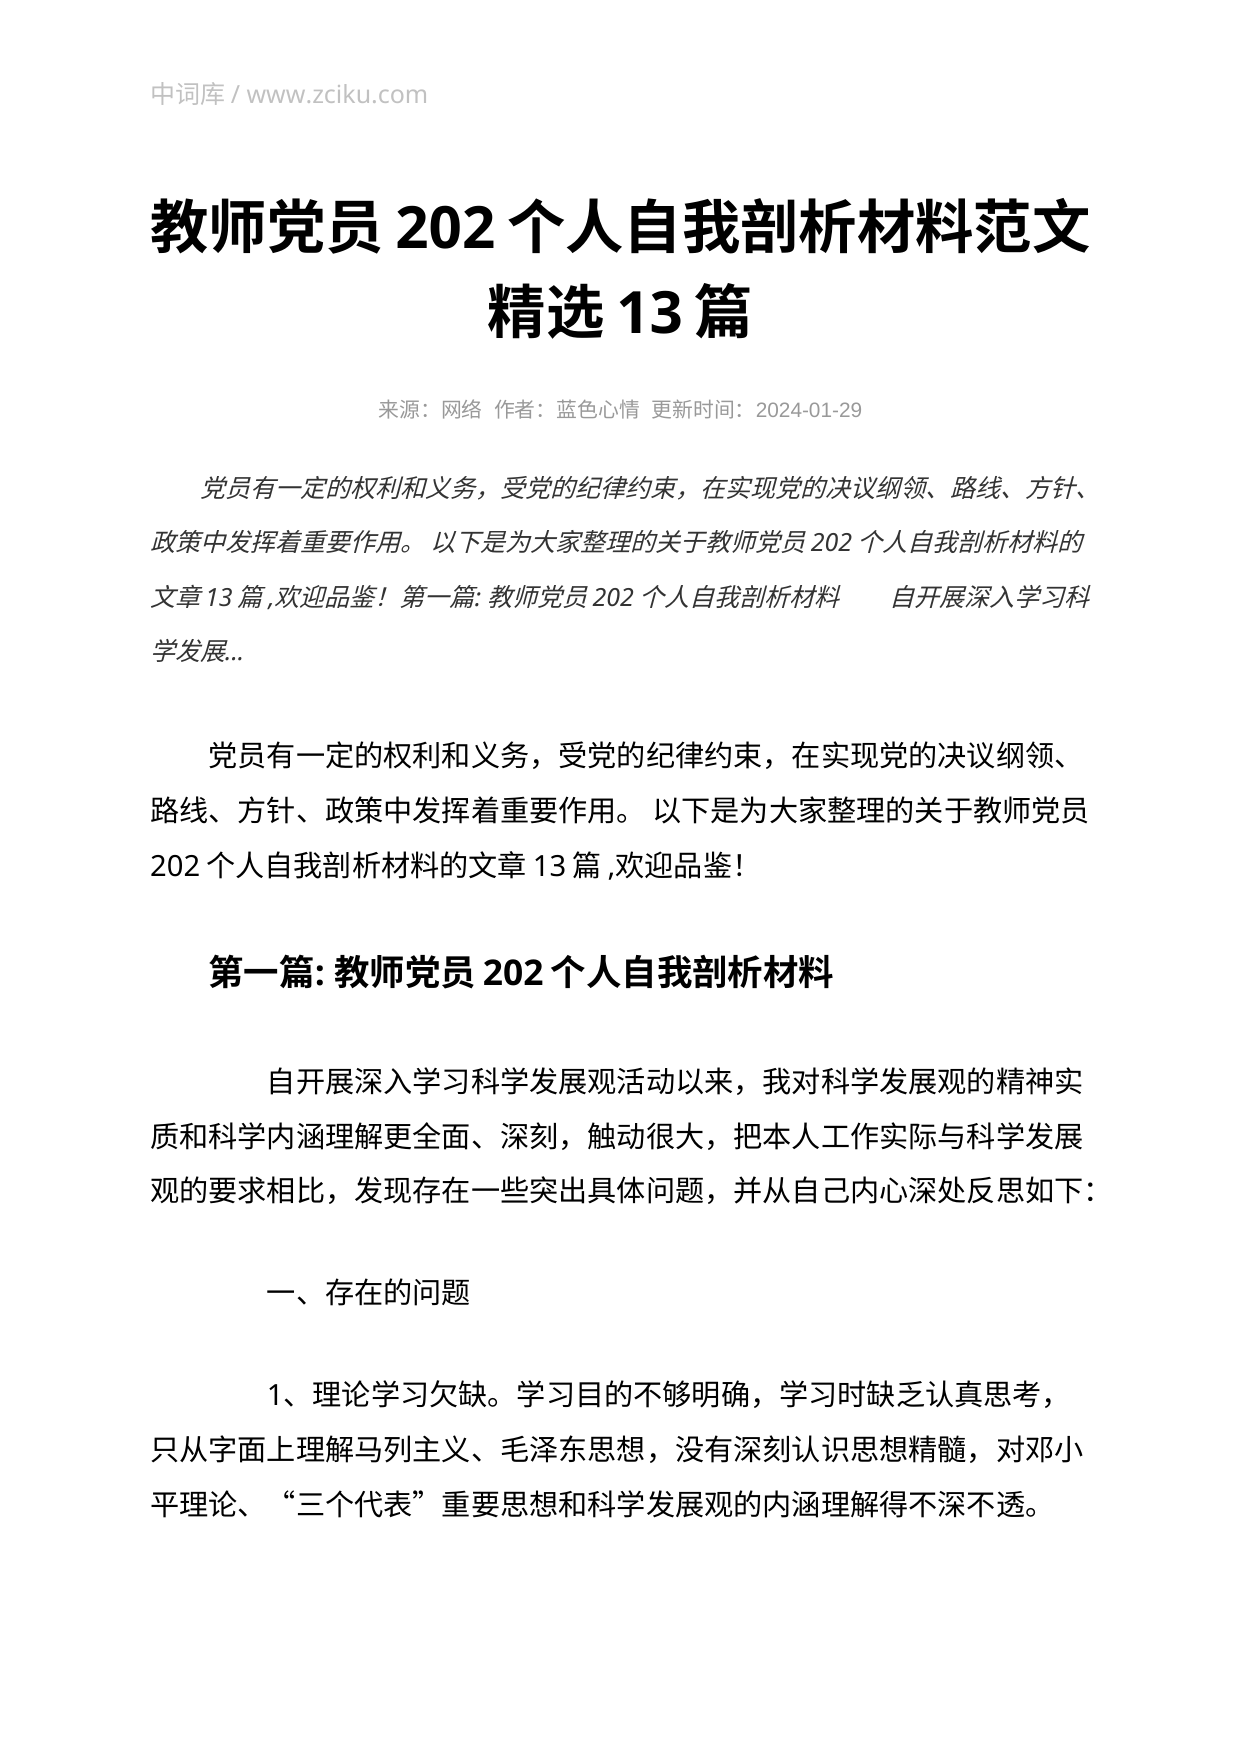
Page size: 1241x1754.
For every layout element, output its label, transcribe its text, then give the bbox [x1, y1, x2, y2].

text 党员有一定的权利和义务，受党的纪律约束，在实现党的决议纲领、路线、方针、政策中发挥着重要作用。 以下是为大家整理的关于教师党员202个人自我剖析材料的文章13篇 ,欢迎品鉴！第一篇: 教师党员202个人自我剖析材料 自开展深入学习科学发展... [150, 468, 1090, 668]
subtitle 教师党员202个人自我剖析材料范文精选13篇 [150, 181, 1090, 351]
text 一、存在的问题 [150, 1270, 1090, 1312]
text 党员有一定的权利和义务，受党的纪律约束，在实现党的决议纲领、路线、方针、政策中发挥着重要作用。 以下是为大家整理的关于教师党员202个人自我剖析材料的文章13篇 ,欢迎品鉴！ [150, 733, 1090, 885]
text 1、理论学习欠缺。学习目的不够明确，学习时缺乏认真思考，只从字面上理解马列主义、毛泽东思想，没有深刻认识思想精髓，对邓小平理论、“三个代表”重要思想和科学发展观的内涵理解得不深不透。 [150, 1372, 1090, 1524]
text 第一篇: 教师党员202个人自我剖析材料 [150, 945, 1090, 996]
text 自开展深入学习科学发展观活动以来，我对科学发展观的精神实质和科学内涵理解更全面、深刻，触动很大，把本人工作实际与科学发展观的要求相比，发现存在一些突出具体问题，并从自己内心深处反思如下： [150, 1058, 1090, 1210]
text 来源：网络 作者：蓝色心情 更新时间：2024-01-29 [150, 398, 1090, 422]
